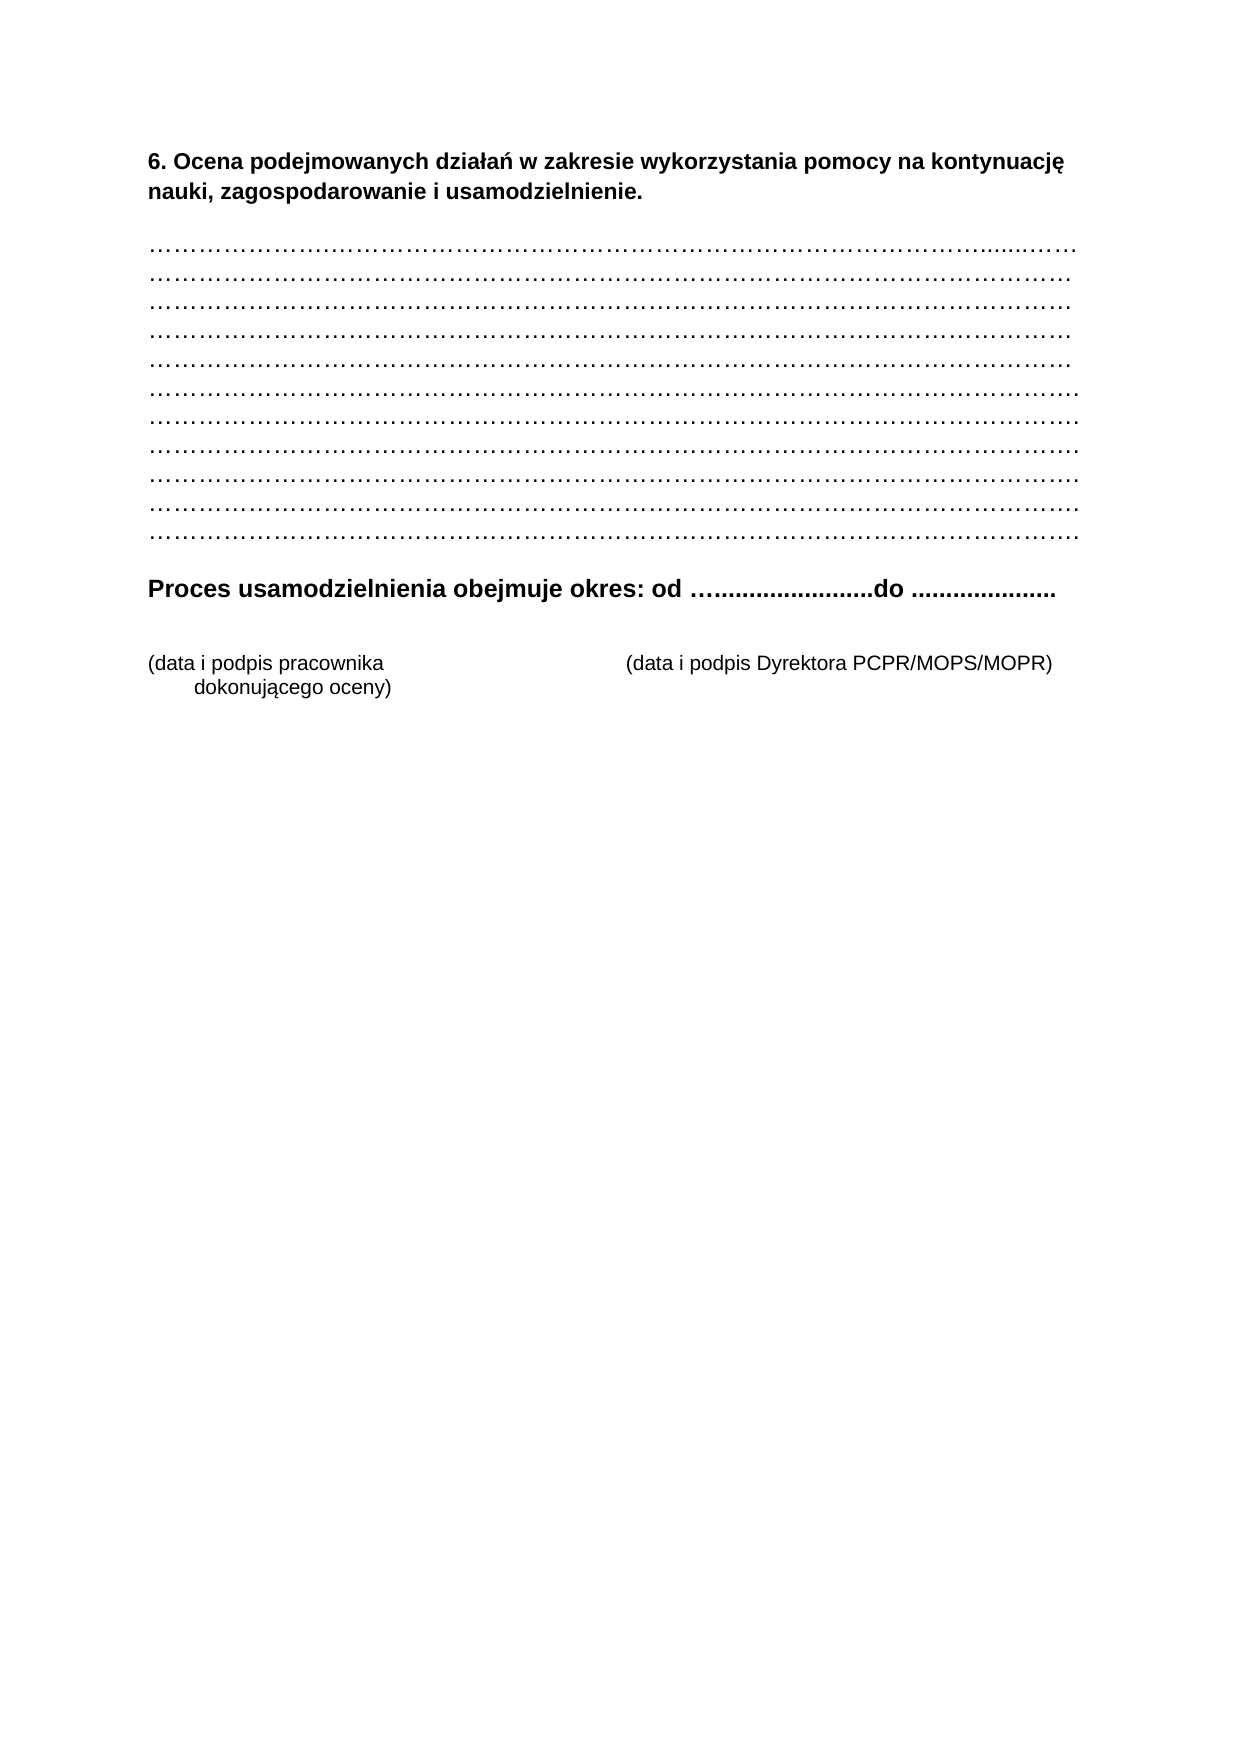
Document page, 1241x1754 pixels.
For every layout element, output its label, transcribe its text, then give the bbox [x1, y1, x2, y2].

text ………………………………………………………………………………………………… [148, 258, 1093, 286]
text …………………………………………………………………………………………………. [148, 401, 1093, 430]
text …………………………………………………………………………………………………. [148, 459, 1093, 488]
text (data i podpis pracownika (data i podpis Dyrektora PCPR/MOPS/MOPR) [148, 651, 1093, 674]
text …………………………………………………………………………………………………. [148, 373, 1093, 401]
text 6. Ocena podejmowanych działań w zakresie wykorzystania pomocy na kontynuację nauki, zagospodarowanie i usamodzielnienie. [148, 148, 1093, 204]
text …………………………………………………………………………………………………………………………………………………………………………………………………… [148, 286, 1093, 344]
text dokonującego oceny) [148, 674, 1093, 698]
text Proces usamodzielnienia obejmuje okres: od ….......................do ..................... [148, 574, 1093, 603]
text …………………………………………………………………………………………………. [148, 488, 1093, 516]
text ………………………………………………………………………………………………… [148, 344, 1093, 373]
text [148, 229, 1093, 258]
text …………………………………………………………………………………………………. [148, 516, 1093, 545]
text …………………………………………………………………………………………………. [148, 430, 1093, 459]
